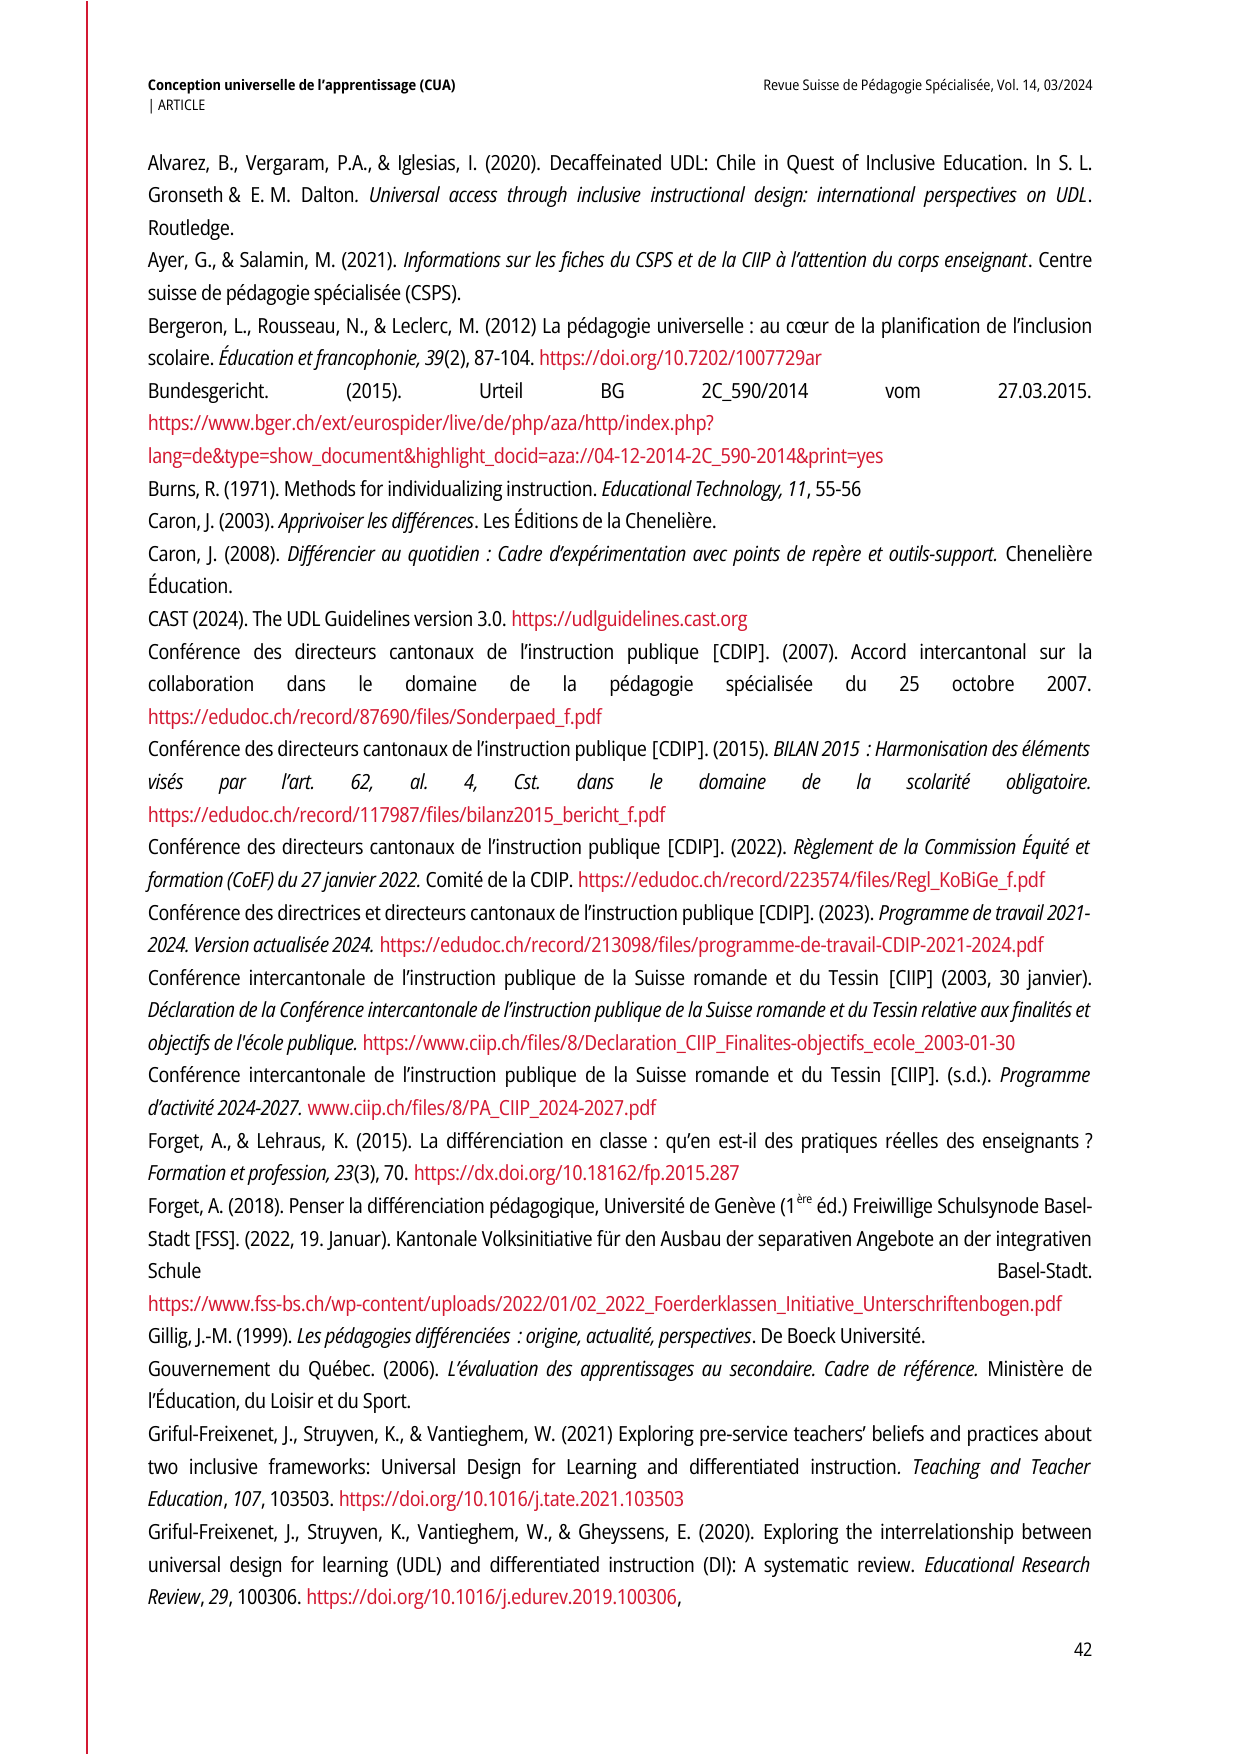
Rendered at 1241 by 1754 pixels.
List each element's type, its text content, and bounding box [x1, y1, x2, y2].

text Forget, A. (2018). Penser la différenciation pédagogique, Université de Genève (1ère éd.) Freiwillige Schulsynode Basel-Stadt [FSS]. (2022, 19. Januar). Kantonale Volksinitiative für den Ausbau der separativen Angebote an der integrativen Schule Basel-Stadt. https://www.fss-bs.ch/wp-content/uploads/2022/01/02_2022_Foerderklassen_Initiative_Unterschriftenbogen.pdf [148, 1191, 1092, 1317]
text Bundesgericht. (2015). Urteil BG 2C_590/2014 vom 27.03.2015. https://www.bger.ch/ext/eurospider/live/de/php/aza/http/index.php?lang=de&type=show_document&highlight_docid=aza://04-12-2014-2C_590-2014&print=yes [148, 376, 1092, 469]
text Alvarez, B., Vergaram, P.A., & Iglesias, I. (2020). Decaffeinated UDL: Chile in Quest of Inclusive Education. In S. L. Gronseth & E. M. Dalton. Universal access through inclusive instructional design: international perspectives on UDL. Routledge. [148, 148, 1092, 241]
text Caron, J. (2008). Différencier au quotidien : Cadre d’expérimentation avec points de repère et outils-support. Chenelière Éducation. [148, 539, 1092, 600]
text Gouvernement du Québec. (2006). L’évaluation des apprentissages au secondaire. Cadre de référence. Ministère de l’Éducation, du Loisir et du Sport. [148, 1354, 1092, 1415]
text Griful-Freixenet, J., Struyven, K., & Vantieghem, W. (2021) Exploring pre-service teachers’ beliefs and practices about two inclusive frameworks: Universal Design for Learning and differentiated instruction. Teaching and Teacher Education, 107, 103503. https://doi.org/10.1016/j.tate.2021.103503 [148, 1419, 1092, 1513]
text Conférence intercantonale de l’instruction publique de la Suisse romande et du Tessin [CIIP] (2003, 30 janvier). Déclaration de la Conférence intercantonale de l’instruction publique de la Suisse romande et du Tessin relative aux finalités et objectifs de l'école publique. https://www.ciip.ch/files/8/Declaration_CIIP_Finalites-objectifs_ecole_2003-01-30 [148, 963, 1092, 1056]
text Conférence des directeurs cantonaux de l’instruction publique [CDIP]. (2007). Accord intercantonal sur la collaboration dans le domaine de la pédagogie spécialisée du 25 octobre 2007. https://edudoc.ch/record/87690/files/Sonderpaed_f.pdf [148, 637, 1092, 730]
text Burns, R. (1971). Methods for individualizing instruction. Educational Technology, 11, 55-56 [148, 474, 1092, 502]
text Conférence des directeurs cantonaux de l’instruction publique [CDIP]. (2015). BILAN 2015 : Harmonisation des éléments visés par l’art. 62, al. 4, Cst. dans le domaine de la scolarité obligatoire. https://edudoc.ch/record/117987/files/bilanz2015_bericht_f.pdf [148, 734, 1092, 828]
text Forget, A., & Lehraus, K. (2015). La différenciation en classe : qu’en est-il des pratiques réelles des enseignants ? Formation et profession, 23(3), 70. https://dx.doi.org/10.18162/fp.2015.287 [148, 1126, 1092, 1187]
text Conférence intercantonale de l’instruction publique de la Suisse romande et du Tessin [CIIP]. (s.d.). Programme d’activité 2024-2027. www.ciip.ch/files/8/PA_CIIP_2024-2027.pdf [148, 1061, 1092, 1122]
text Griful-Freixenet, J., Struyven, K., Vantieghem, W., & Gheyssens, E. (2020). Exploring the interrelationship between universal design for learning (UDL) and differentiated instruction (DI): A systematic review. Educational Research Review, 29, 100306. https://doi.org/10.1016/j.edurev.2019.100306, [148, 1517, 1092, 1611]
text Conférence des directrices et directeurs cantonaux de l’instruction publique [CDIP]. (2023). Programme de travail 2021-2024. Version actualisée 2024. https://edudoc.ch/record/213098/files/programme-de-travail-CDIP-2021-2024.pdf [148, 898, 1092, 959]
text Gillig, J.-M. (1999). Les pédagogies différenciées : origine, actualité, perspectives. De Boeck Université. [148, 1321, 1092, 1350]
text Caron, J. (2003). Apprivoiser les différences. Les Éditions de la Chenelière. [148, 506, 1092, 535]
text CAST (2024). The UDL Guidelines version 3.0. https://udlguidelines.cast.org [148, 604, 1092, 633]
text Conférence des directeurs cantonaux de l’instruction publique [CDIP]. (2022). Règlement de la Commission Équité et formation (CoEF) du 27 janvier 2022. Comité de la CDIP. https://edudoc.ch/record/223574/files/Regl_KoBiGe_f.pdf [148, 832, 1092, 893]
text Bergeron, L., Rousseau, N., & Leclerc, M. (2012) La pédagogie universelle : au cœur de la planification de l’inclusion scolaire. Éducation et francophonie, 39(2), 87-104. https://doi.org/10.7202/1007729ar [148, 311, 1092, 372]
text Ayer, G., & Salamin, M. (2021). Informations sur les fiches du CSPS et de la CIIP à l’attention du corps enseignant. Centre suisse de pédagogie spécialisée (CSPS). [148, 246, 1092, 307]
